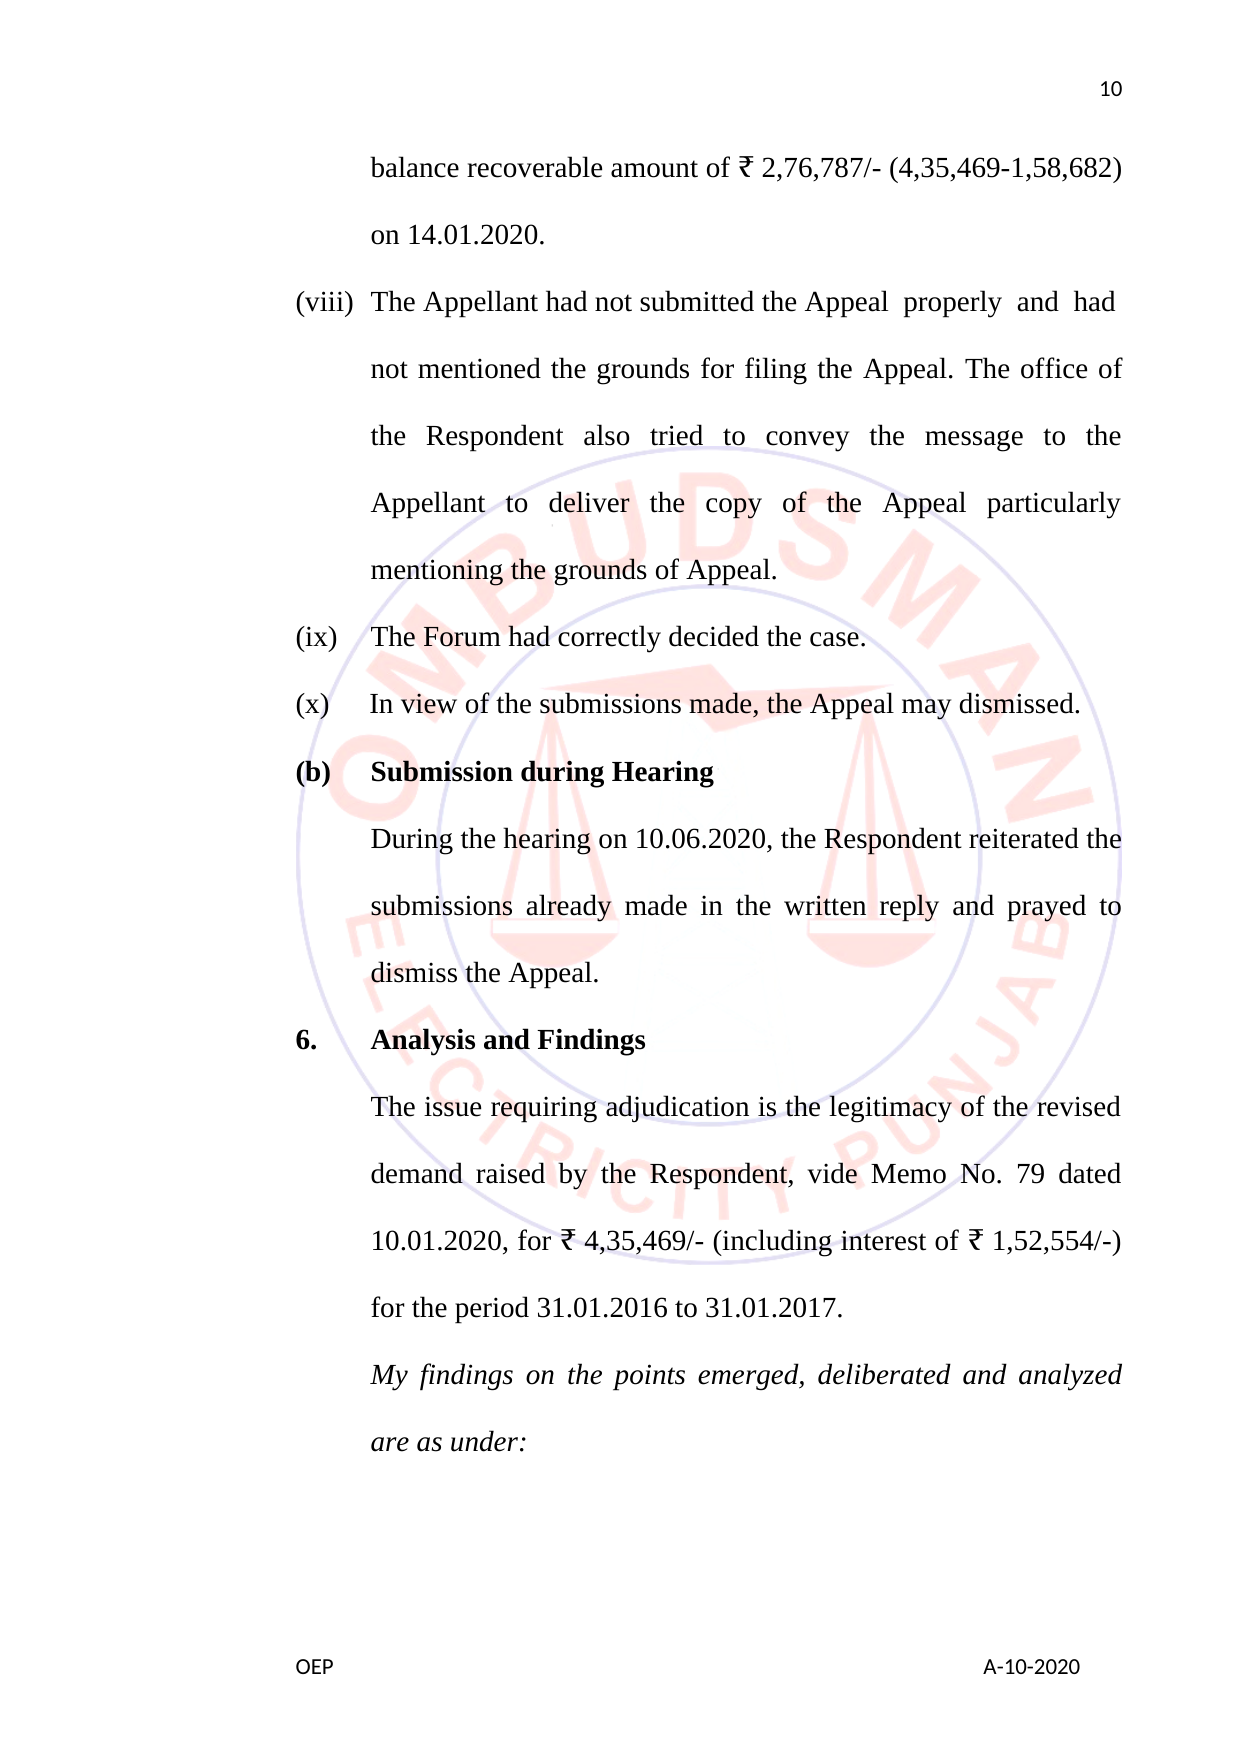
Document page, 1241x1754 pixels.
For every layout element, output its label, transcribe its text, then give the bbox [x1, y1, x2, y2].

list My findings on the points emerged, deliberated and analyzed are as under: [370, 1357, 1122, 1458]
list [370, 150, 1122, 251]
list The issue requiring adjudication is the legitimacy of the revised demand raised by the Respondent, vide Memo No. 79 dated 10.01.2020, for ₹ 4,35,469/- (including interest of ₹ 1,52,554/-) for the period 31.01.2016 to 31.01.2017. [370, 1089, 1122, 1324]
list The Forum had correctly decided the case. [295, 619, 1122, 653]
list During the hearing on 10.06.2020, the Respondent reiterated the submissions already made in the written reply and prayed to dismiss the Appeal. [370, 821, 1122, 988]
list not mentioned the grounds for filing the Appeal. The office of the Respondent also tried to convey the message to the Appellant to deliver the copy of the Appeal particularly mentioning the grounds of Appeal. [370, 351, 1122, 586]
list The Appellant had not submitted the Appeal properly and had [295, 284, 1122, 318]
list Submission during Hearing [295, 754, 1122, 787]
list In view of the submissions made, the Appeal may dismissed. [295, 687, 1122, 720]
list 6. Analysis and Findings [295, 1022, 1122, 1056]
